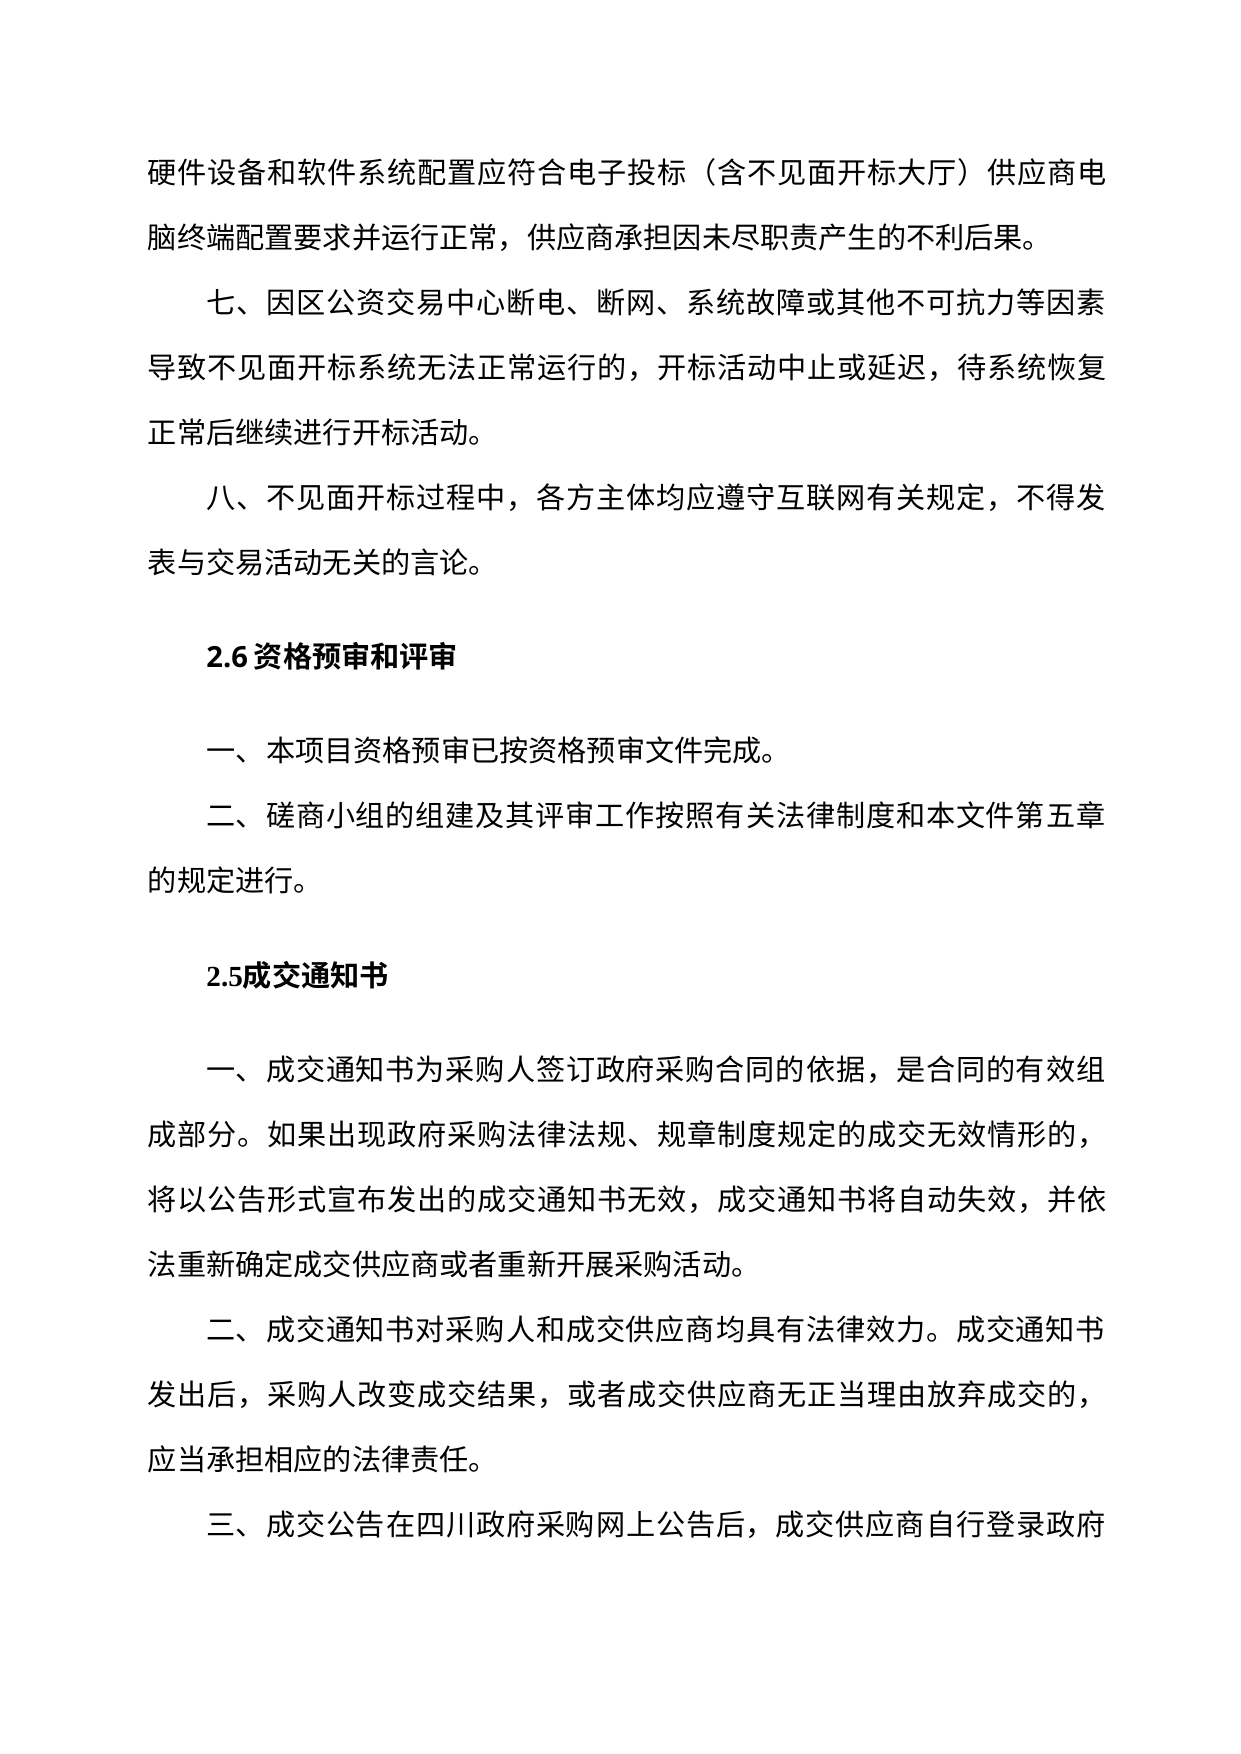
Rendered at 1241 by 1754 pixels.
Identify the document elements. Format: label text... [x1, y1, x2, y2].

list 磋商小组的组建及其评审工作按照有关法律制度和本文件第五章的规定进行。 [148, 782, 1107, 912]
list 成交通知书为采购人签订政府采购合同的依据，是合同的有效组成部分。如果出现政府采购法律法规、规章制度规定的成交无效情形的，将以公告形式宣布发出的成交通知书无效，成交通知书将自动失效，并依法重新确定成交供应商或者重新开展采购活动。 [148, 1035, 1107, 1295]
subtitle 2.6资格预审和评审 [206, 622, 1107, 687]
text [148, 138, 1107, 268]
list 成交通知书对采购人和成交供应商均具有法律效力。成交通知书发出后，采购人改变成交结果，或者成交供应商无正当理由放弃成交的，应当承担相应的法律责任。 [148, 1295, 1107, 1490]
subtitle 成交通知书 [148, 941, 1107, 1006]
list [148, 1490, 1107, 1555]
text 七、因区公资交易中心断电、断网、系统故障或其他不可抗力等因素导致不见面开标系统无法正常运行的，开标活动中止或延迟，待系统恢复正常后继续进行开标活动。 [148, 268, 1107, 463]
list 本项目资格预审已按资格预审文件完成。 [148, 717, 1107, 782]
text 八、不见面开标过程中，各方主体均应遵守互联网有关规定，不得发表与交易活动无关的言论。 [148, 463, 1107, 593]
